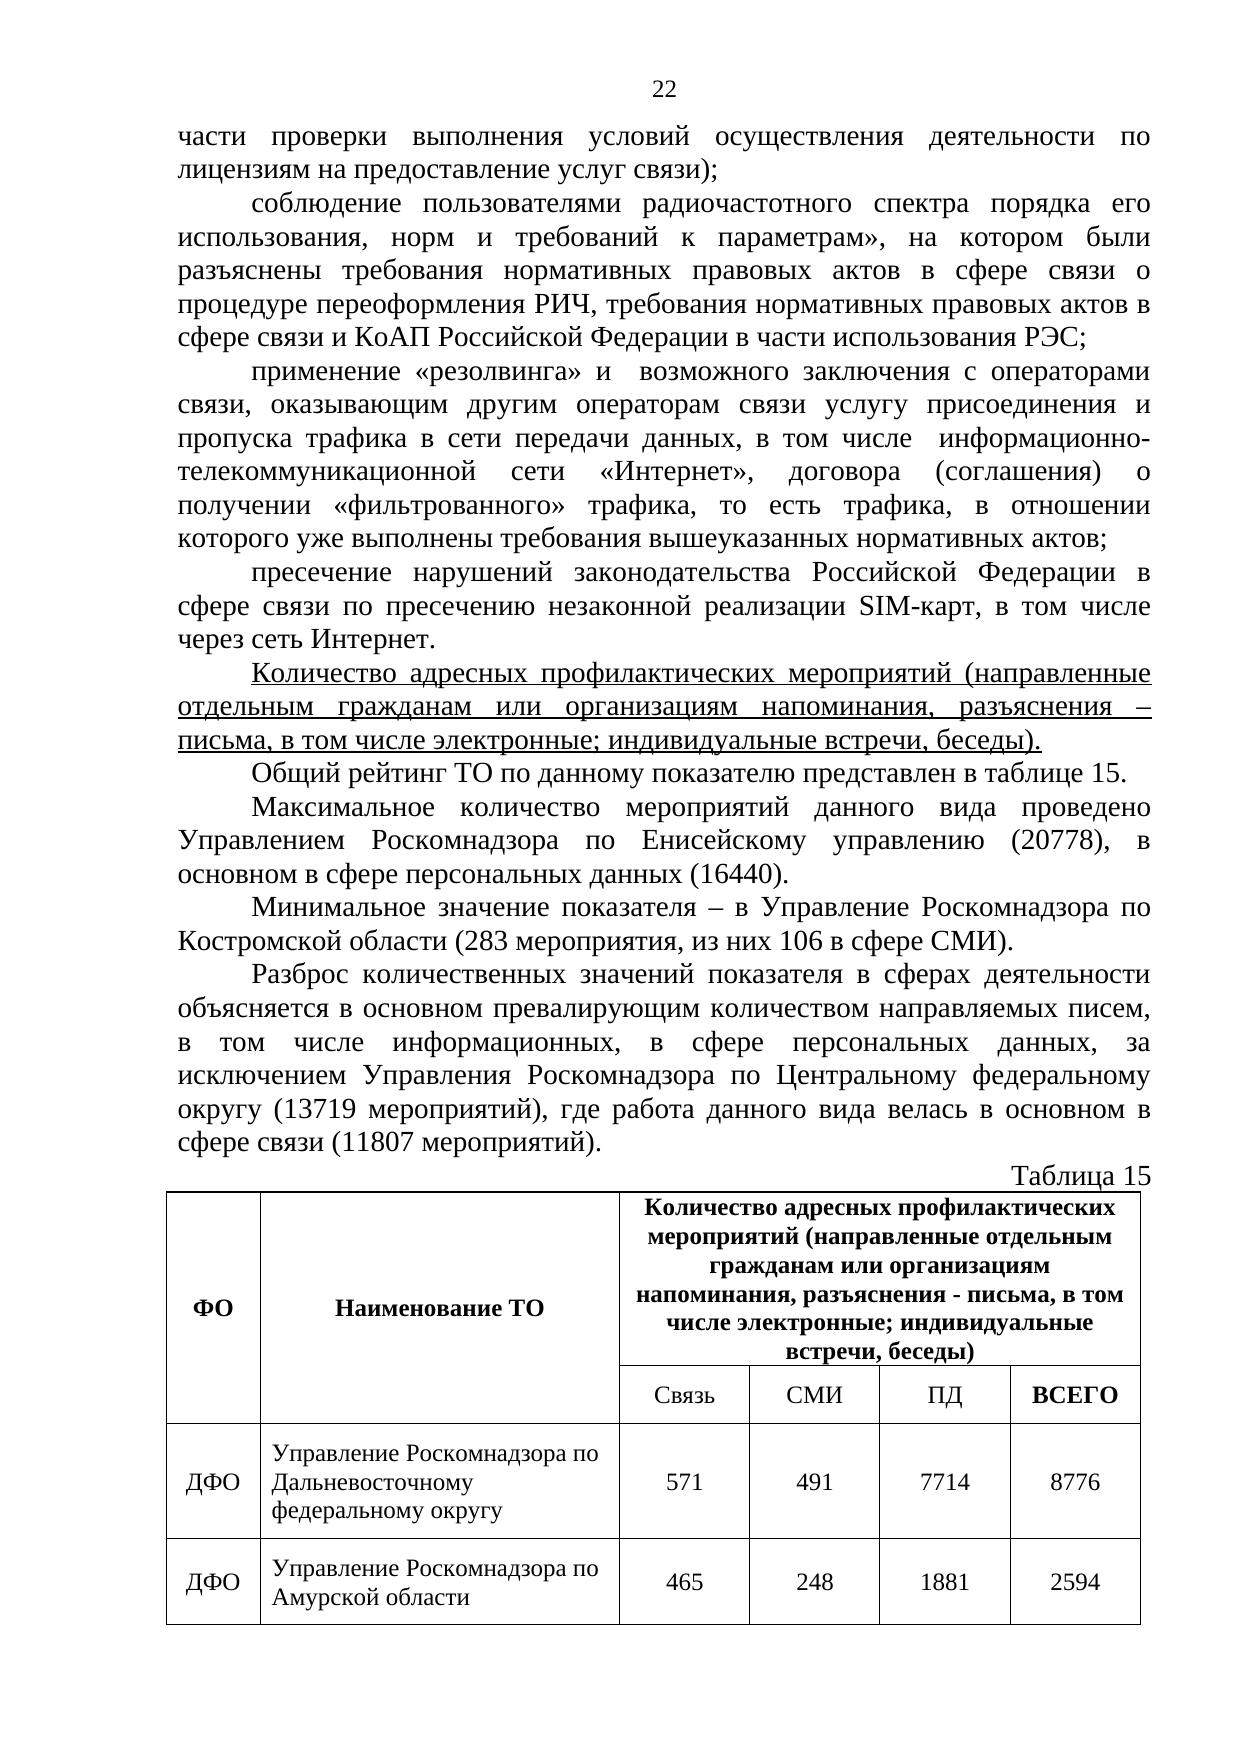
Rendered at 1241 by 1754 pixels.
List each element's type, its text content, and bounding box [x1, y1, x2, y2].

table_cell ПД [880, 1366, 1010, 1423]
table_cell 8776 [1011, 1424, 1140, 1538]
text Максимальное количество мероприятий данного вида проведено Управлением Роскомнадзора по Енисейскому управлению (20778), в основном в сфере персональных данных (16440). [177, 789, 1152, 889]
table_cell Управление Роскомнадзора по Дальневосточному федеральному округу [261, 1424, 619, 1538]
table_cell 491 [750, 1424, 879, 1538]
text Количество адресных профилактических мероприятий (направленные отдельным гражданам или организациям напоминания, разъяснения – письма, в том числе электронные; индивидуальные встречи, беседы). [177, 718, 1152, 755]
text пресечение нарушений законодательства Российской Федерации в сфере связи по пресечению незаконной реализации SIM-карт, в том числе через сеть Интернет. [177, 554, 1152, 655]
table_header ФО [167, 1193, 260, 1423]
table_cell 1881 [880, 1539, 1010, 1624]
table_cell 571 [620, 1424, 749, 1538]
table_cell Связь [620, 1366, 749, 1423]
table_cell 2594 [1011, 1539, 1140, 1624]
text Разброс количественных значений показателя в сферах деятельности объясняется в основном превалирующим количеством направляемых писем, в том числе информационных, в сфере персональных данных, за исключением Управления Роскомнадзора по Центральному федеральному округу (13719 мероприятий), где работа данного вида велась в основном в сфере связи (11807 мероприятий). [177, 957, 1152, 1158]
table_cell СМИ [750, 1366, 879, 1423]
table_cell 248 [750, 1539, 879, 1624]
text Минимальное значение показателя – в Управление Роскомнадзора по Костромской области (283 мероприятия, из них 106 в сфере СМИ). [177, 889, 1152, 957]
text Общий рейтинг ТО по данному показателю представлен в таблице 15. [177, 755, 1152, 789]
table_cell ДФО [167, 1539, 260, 1624]
table_cell ВСЕГО [1011, 1366, 1140, 1423]
table_cell 7714 [880, 1424, 1010, 1538]
text Количество адресных профилактических мероприятий (направленные отдельным гражданам или организациям напоминания, разъяснения – письма, в том числе электронные; индивидуальные встречи, беседы). [177, 655, 1152, 717]
text Таблица 15 [177, 1158, 1152, 1191]
table_cell 465 [620, 1539, 749, 1624]
table_cell Управление Роскомнадзора по Амурской области [261, 1539, 619, 1624]
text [177, 118, 1152, 185]
text соблюдение пользователями радиочастотного спектра порядка его использования, норм и требований к параметрам», на котором были разъяснены требования нормативных правовых актов в сфере связи о процедуре переоформления РИЧ, требования нормативных правовых актов в сфере связи и КоАП Российской Федерации в части использования РЭС; [177, 185, 1152, 353]
table_cell ДФО [167, 1424, 260, 1538]
text применение «резолвинга» и возможного заключения с операторами связи, оказывающим другим операторам связи услугу присоединения и пропуска трафика в сети передачи данных, в том числе информационно-телекоммуникационной сети «Интернет», договора (соглашения) о получении «фильтрованного» трафика, то есть трафика, в отношении которого уже выполнены требования вышеуказанных нормативных актов; [177, 353, 1152, 554]
table_header Наименование ТО [261, 1193, 619, 1423]
